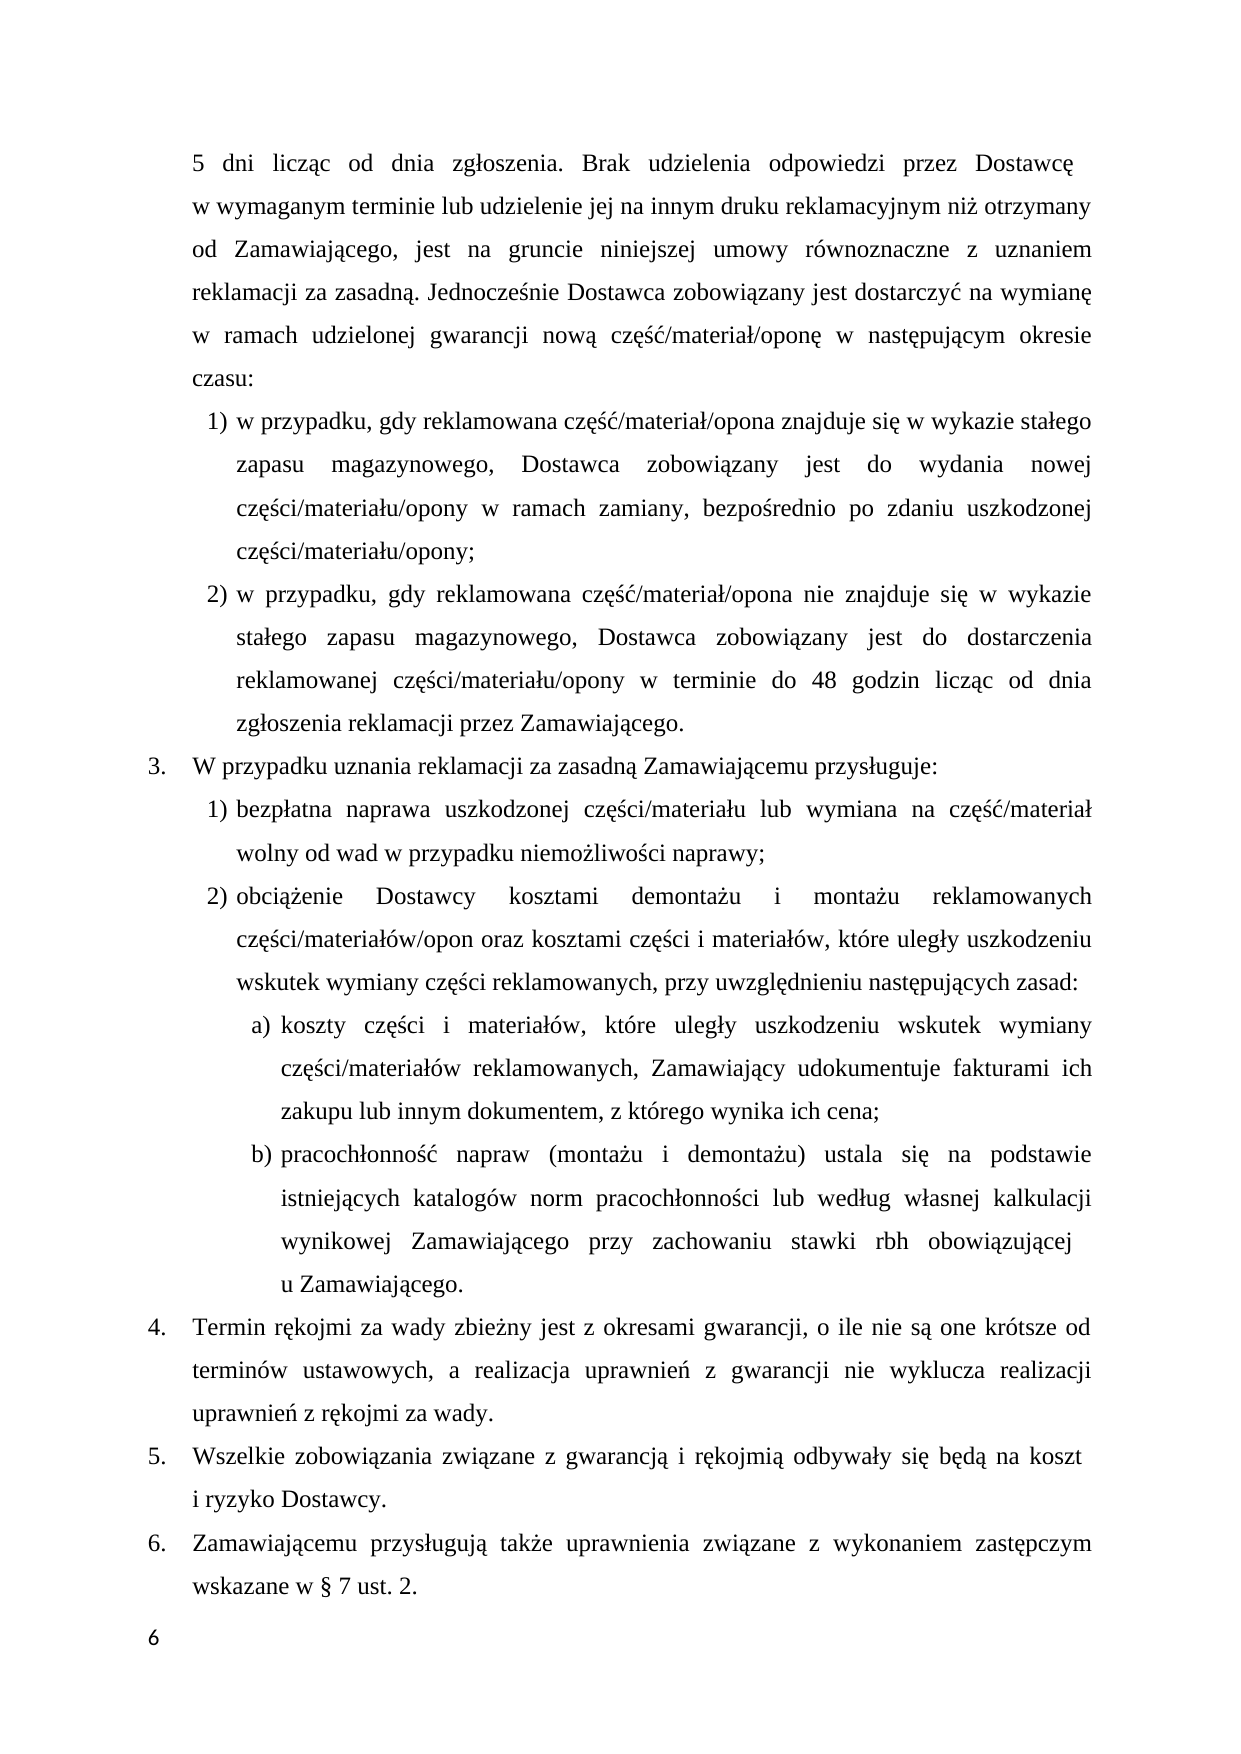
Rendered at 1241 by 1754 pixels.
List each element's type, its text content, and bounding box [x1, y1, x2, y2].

list Zamawiającemu przysługują także uprawnienia związane z wykonaniem zastępczym wskazane w § 7 ust. 2. [148, 1528, 1093, 1599]
list Wszelkie zobowiązania związane z gwarancją i rękojmią odbywały się będą na koszt i ryzyko Dostawcy. [148, 1441, 1093, 1513]
list w przypadku, gdy reklamowana część/materiał/opona znajduje się w wykazie stałego zapasu magazynowego, Dostawca zobowiązany jest do wydania nowej części/materiału/opony w ramach zamiany, bezpośrednio po zdaniu uszkodzonej części/materiału/opony; [207, 406, 1093, 564]
list bezpłatna naprawa uszkodzonej części/materiału lub wymiana na część/materiał wolny od wad w przypadku niemożliwości naprawy; [207, 794, 1093, 866]
list pracochłonność napraw (montażu i demontażu) ustala się na podstawie istniejących katalogów norm pracochłonności lub według własnej kalkulacji wynikowej Zamawiającego przy zachowaniu stawki rbh obowiązującej u Zamawiającego. [251, 1139, 1093, 1298]
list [141, 148, 1093, 392]
list koszty części i materiałów, które uległy uszkodzeniu wskutek wymiany części/materiałów reklamowanych, Zamawiający udokumentuje fakturami ich zakupu lub innym dokumentem, z którego wynika ich cena; [251, 1010, 1093, 1125]
list Termin rękojmi za wady zbieżny jest z okresami gwarancji, o ile nie są one krótsze od terminów ustawowych, a realizacja uprawnień z gwarancji nie wyklucza realizacji uprawnień z rękojmi za wady. [148, 1312, 1093, 1427]
list obciążenie Dostawcy kosztami demontażu i montażu reklamowanych części/materiałów/opon oraz kosztami części i materiałów, które uległy uszkodzeniu wskutek wymiany części reklamowanych, przy uwzględnieniu następujących zasad: [207, 881, 1093, 996]
list W przypadku uznania reklamacji za zasadną Zamawiającemu przysługuje: [148, 751, 1093, 780]
list w przypadku, gdy reklamowana część/materiał/opona nie znajduje się w wykazie stałego zapasu magazynowego, Dostawca zobowiązany jest do dostarczenia reklamowanej części/materiału/opony w terminie do 48 godzin licząc od dnia zgłoszenia reklamacji przez Zamawiającego. [207, 579, 1093, 737]
